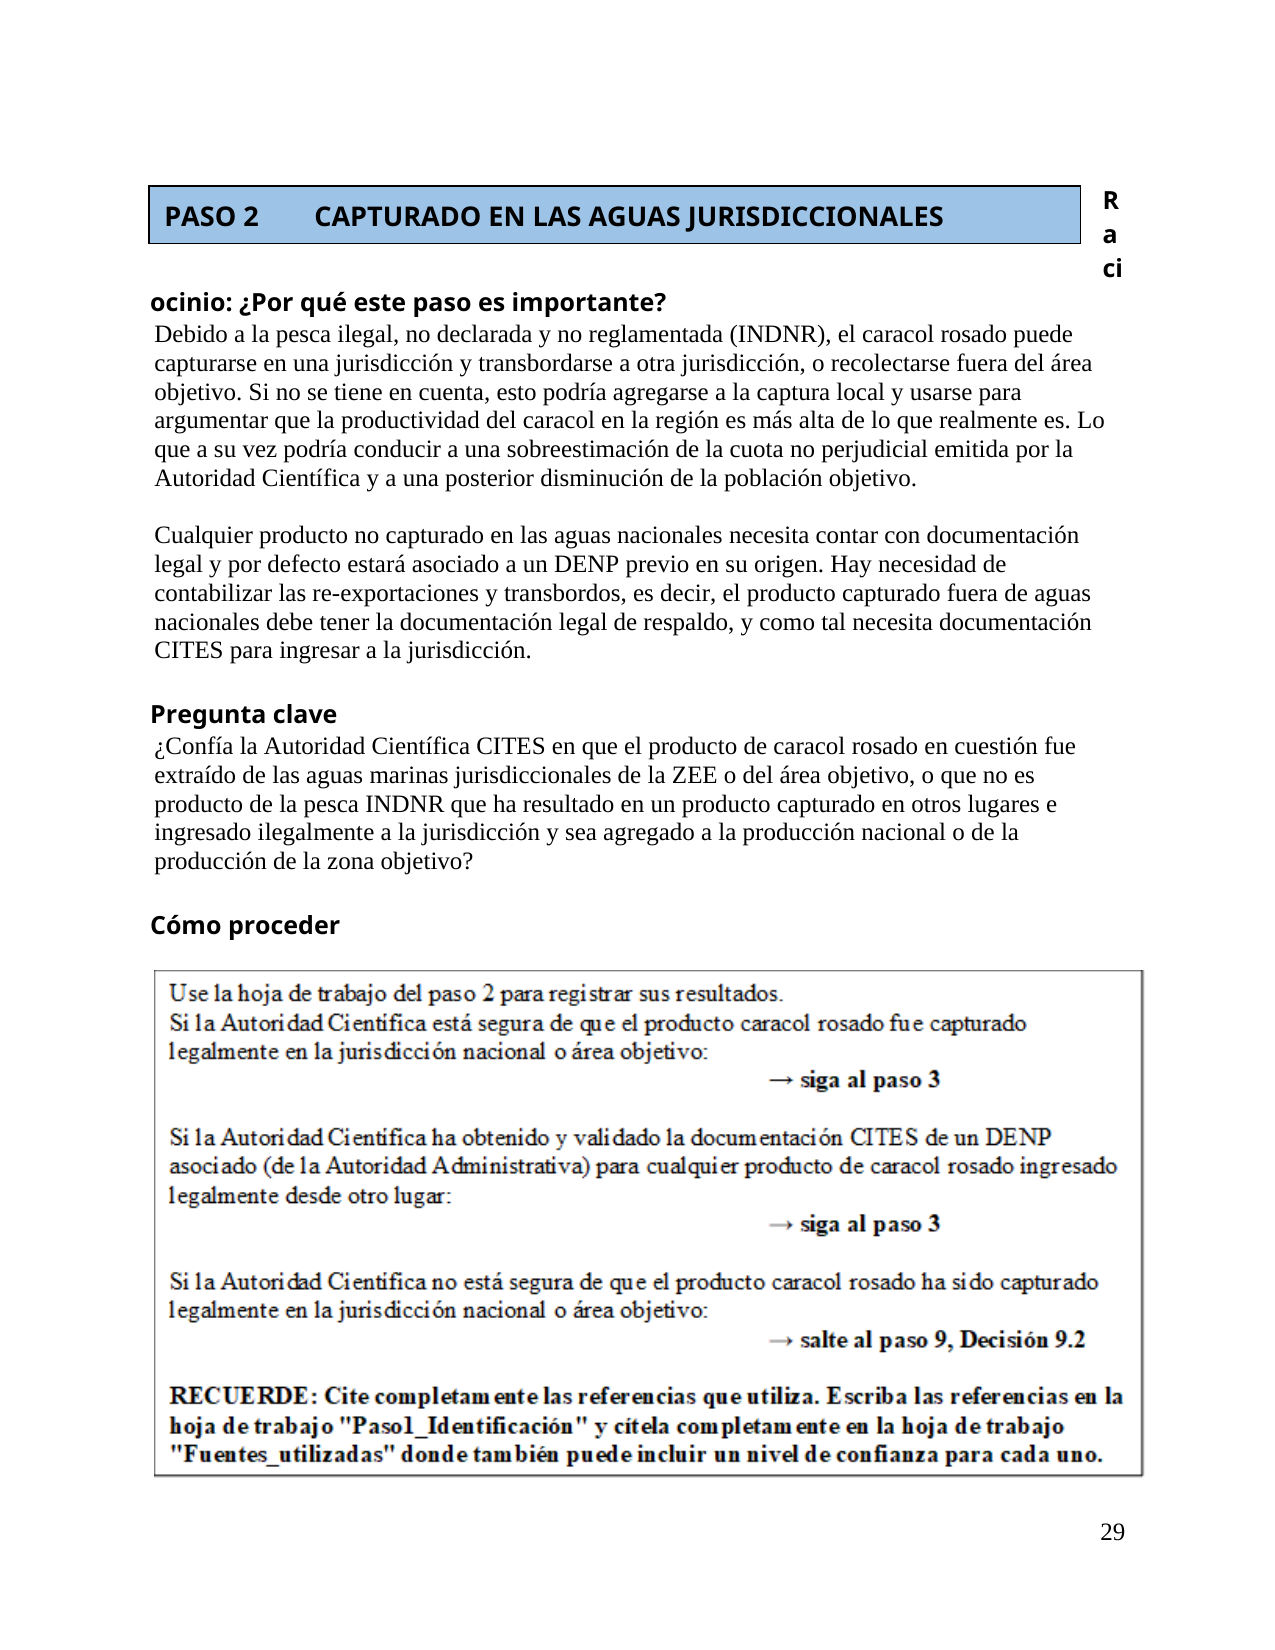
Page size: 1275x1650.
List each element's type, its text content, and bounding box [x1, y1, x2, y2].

subtitle Cómo proceder [150, 908, 1125, 942]
text Cualquier producto no capturado en las aguas nacionales necesita contar con documentación legal y por defecto estará asociado a un DENP previo en su origen. Hay necesidad de contabilizar las re-exportaciones y transbordos, es decir, el producto capturado fuera de aguas nacionales debe tener la documentación legal de respaldo, y como tal necesita documentación CITES para ingresar a la jurisdicción. [154, 520, 1125, 664]
text Debido a la pesca ilegal, no declarada y no reglamentada (INDNR), el caracol rosado puede capturarse en una jurisdicción y transbordarse a otra jurisdicción, o recolectarse fuera del área objetivo. Si no se tiene en cuenta, esto podría agregarse a la captura local y usarse para argumentar que la productividad del caracol en la región es más alta de lo que realmente es. Lo que a su vez podría conducir a una sobreestimación de la cuota no perjudicial emitida por la Autoridad Científica y a una posterior disminución de la población objetivo. [154, 319, 1125, 492]
subtitle Raciocinio: ¿Por qué este paso es importante? [150, 183, 1125, 319]
picture [154, 970, 1148, 1481]
text ¿Confía la Autoridad Científica CITES en que el producto de caracol rosado en cuestión fue extraído de las aguas marinas jurisdiccionales de la ZEE o del área objetivo, o que no es producto de la pesca INDNR que ha resultado en un producto capturado en otros lugares e ingresado ilegalmente a la jurisdicción y sea agregado a la producción nacional o de la producción de la zona objetivo? [154, 731, 1125, 875]
subtitle Pregunta clave [150, 697, 1125, 731]
